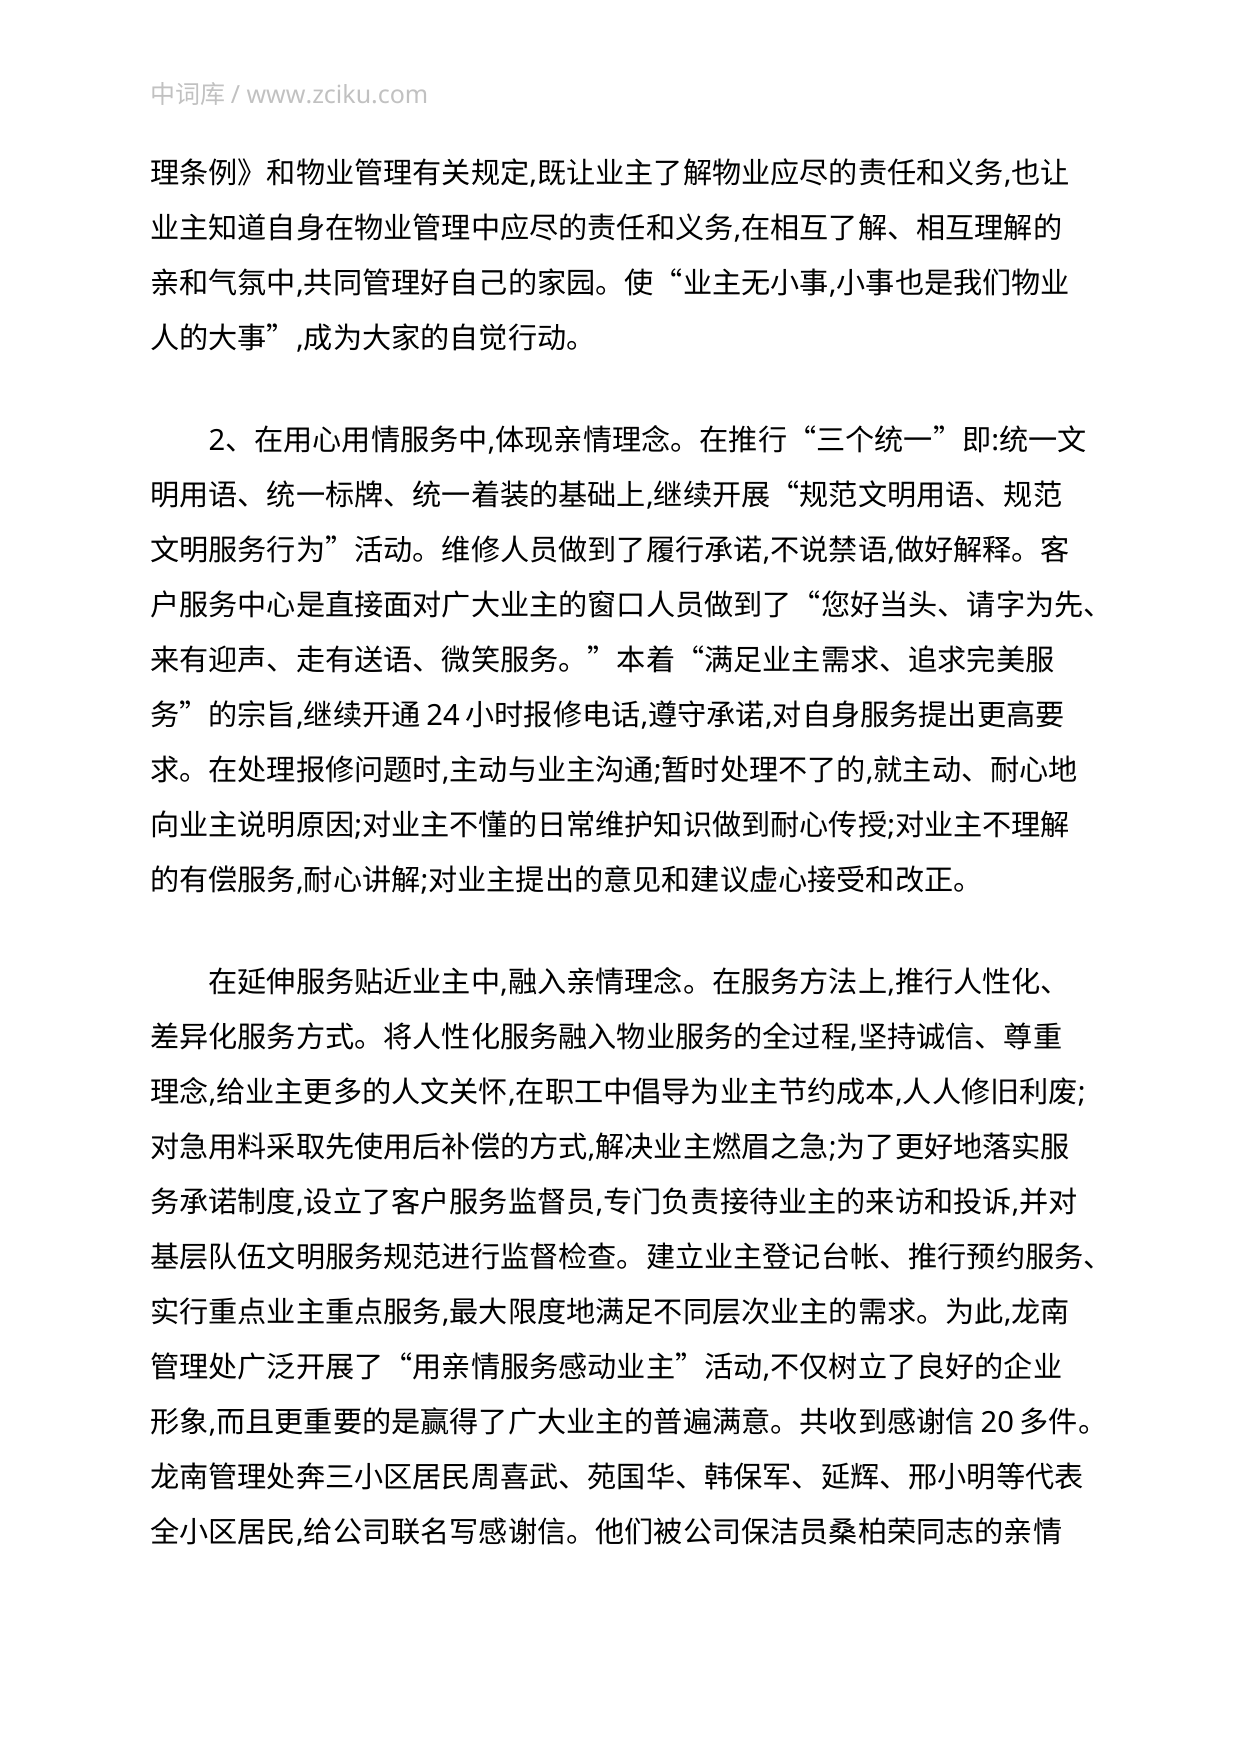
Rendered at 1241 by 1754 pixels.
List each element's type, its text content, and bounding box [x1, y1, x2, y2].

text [150, 959, 1090, 1551]
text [150, 150, 1090, 357]
text 2、在用心用情服务中,体现亲情理念。在推行“三个统一”即:统一文明用语、统一标牌、统一着装的基础上,继续开展“规范文明用语、规范文明服务行为”活动。维修人员做到了履行承诺,不说禁语,做好解释。客户服务中心是直接面对广大业主的窗口人员做到了“您好当头、请字为先、来有迎声、走有送语、微笑服务。”本着“满足业主需求、追求完美服务”的宗旨,继续开通24小时报修电话,遵守承诺,对自身服务提出更高要求。在处理报修问题时,主动与业主沟通;暂时处理不了的,就主动、耐心地向业主说明原因;对业主不懂的日常维护知识做到耐心传授;对业主不理解的有偿服务,耐心讲解;对业主提出的意见和建议虚心接受和改正。 [150, 417, 1090, 899]
